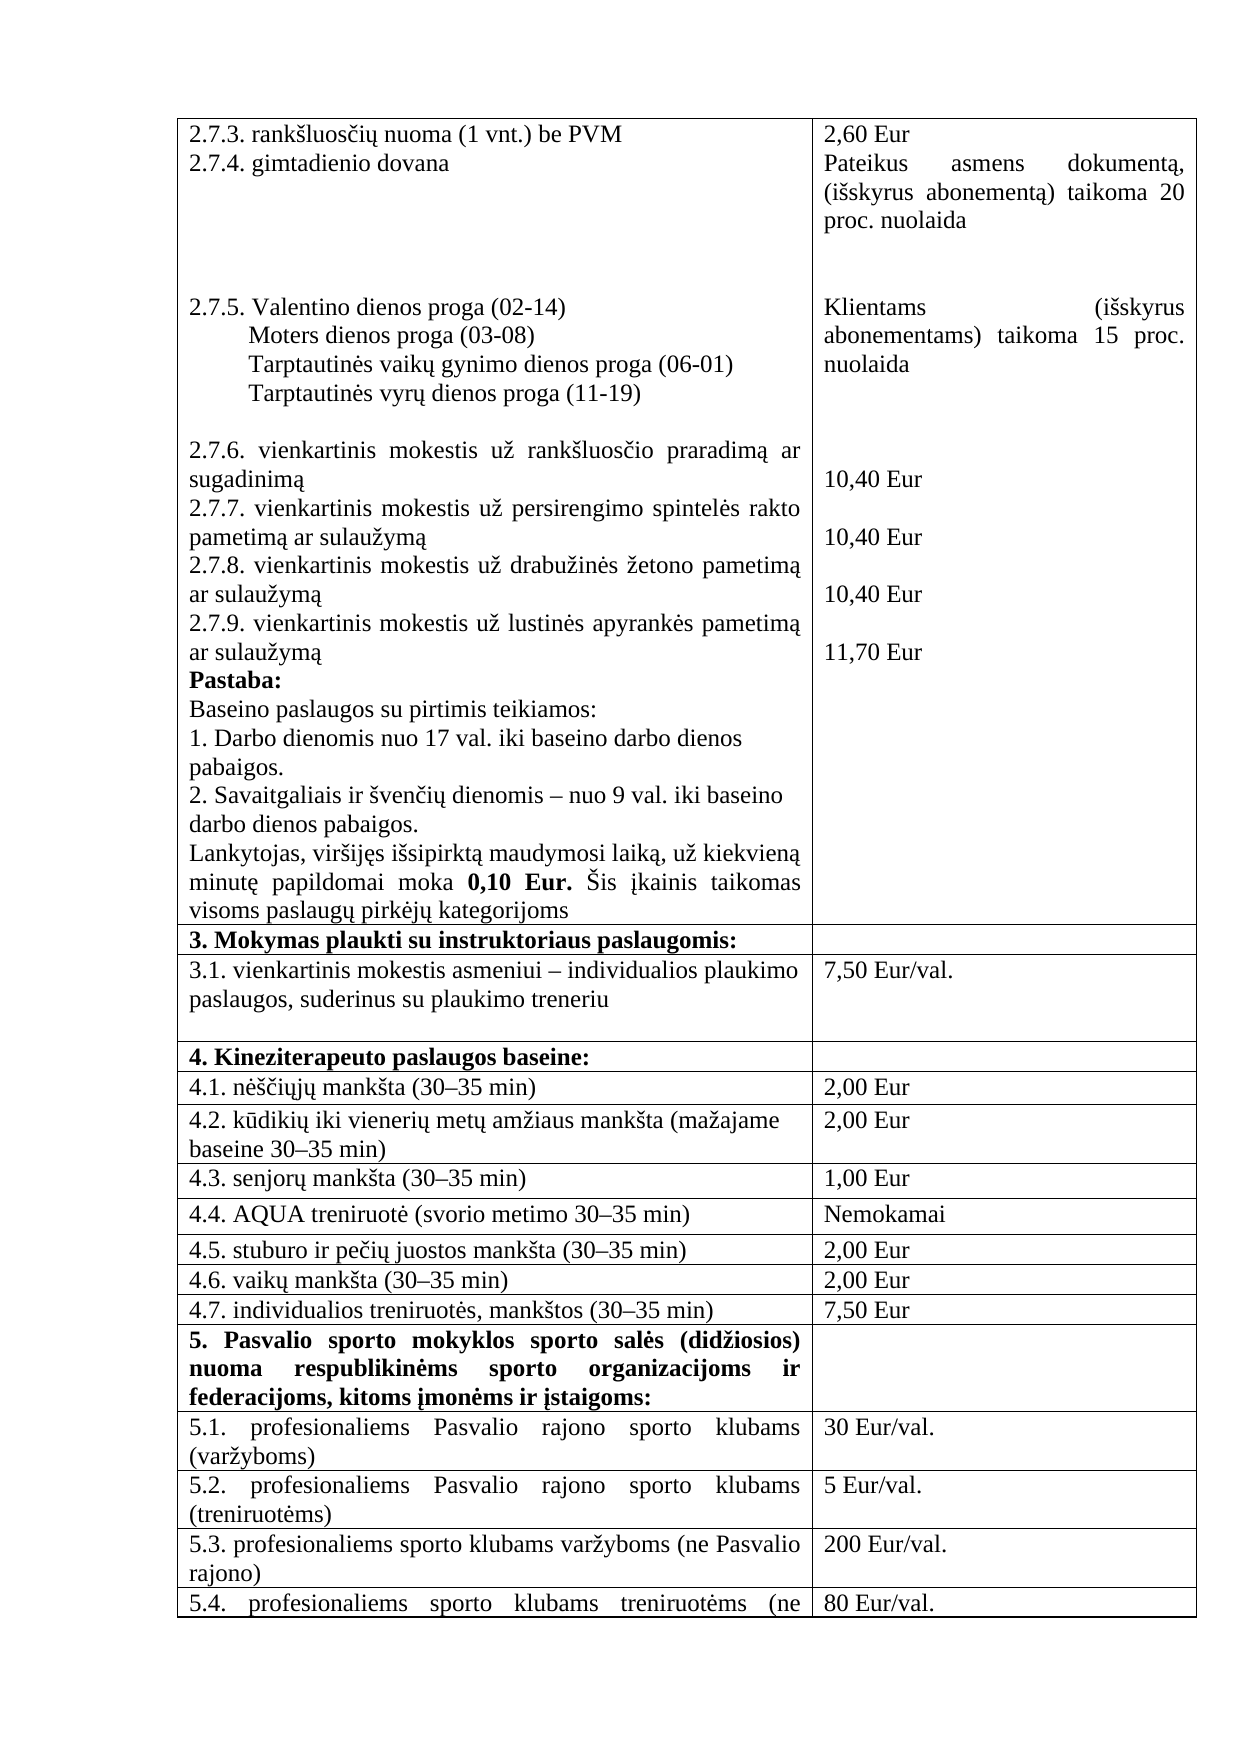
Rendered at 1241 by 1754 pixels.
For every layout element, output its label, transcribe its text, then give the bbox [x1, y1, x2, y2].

table_cell 5.2. profesionaliems Pasvalio rajono sporto klubams (treniruotėms) [178, 1471, 812, 1528]
table_cell 3. Mokymas plaukti su instruktoriaus paslaugomis: [178, 925, 812, 954]
table_cell 7,50 Eur/val. [813, 955, 1196, 1041]
table_cell [813, 1042, 1196, 1071]
table_cell [813, 925, 1196, 954]
table_cell 3.1. vienkartinis mokestis asmeniui – individualios plaukimo paslaugos, suderinus su plaukimo treneriu [178, 955, 812, 1041]
table_cell 4.3. senjorų mankšta (30–35 min) [178, 1164, 812, 1198]
table_cell 30 Eur/val. [813, 1412, 1196, 1469]
table_cell Nemokamai [813, 1199, 1196, 1234]
table_cell 5.1. profesionaliems Pasvalio rajono sporto klubams (varžyboms) [178, 1412, 812, 1469]
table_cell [813, 119, 1196, 924]
table_cell 4.5. stuburo ir pečių juostos mankšta (30–35 min) [178, 1235, 812, 1264]
table_cell 4.7. individualios treniruotės, mankštos (30–35 min) [178, 1295, 812, 1324]
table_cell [178, 119, 812, 924]
table_cell 2,00 Eur [813, 1105, 1196, 1162]
table_cell 5 Eur/val. [813, 1471, 1196, 1528]
table_cell 4.6. vaikų mankšta (30–35 min) [178, 1265, 812, 1294]
table_cell 2,00 Eur [813, 1235, 1196, 1264]
table_cell 200 Eur/val. [813, 1529, 1196, 1587]
table_cell 5.3. profesionaliems sporto klubams varžyboms (ne Pasvalio rajono) [178, 1529, 812, 1587]
table_cell 1,00 Eur [813, 1164, 1196, 1198]
table_cell 4.2. kūdikių iki vienerių metų amžiaus mankšta (mažajame baseine 30–35 min) [178, 1105, 812, 1162]
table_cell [178, 1588, 812, 1616]
table_cell 4.1. nėščiųjų mankšta (30–35 min) [178, 1072, 812, 1104]
table_cell [813, 1325, 1196, 1411]
table_cell 4. Kineziterapeuto paslaugos baseine: [178, 1042, 812, 1071]
table_cell 4.4. AQUA treniruotė (svorio metimo 30–35 min) [178, 1199, 812, 1234]
table_cell 2,00 Eur [813, 1072, 1196, 1104]
table_cell 80 Eur/val. [813, 1588, 1196, 1616]
table_cell 2,00 Eur [813, 1265, 1196, 1294]
table_cell 5. Pasvalio sporto mokyklos sporto salės (didžiosios) nuoma respublikinėms sporto organizacijoms ir federacijoms, kitoms įmonėms ir įstaigoms: [178, 1325, 812, 1411]
table_cell 7,50 Eur [813, 1295, 1196, 1324]
